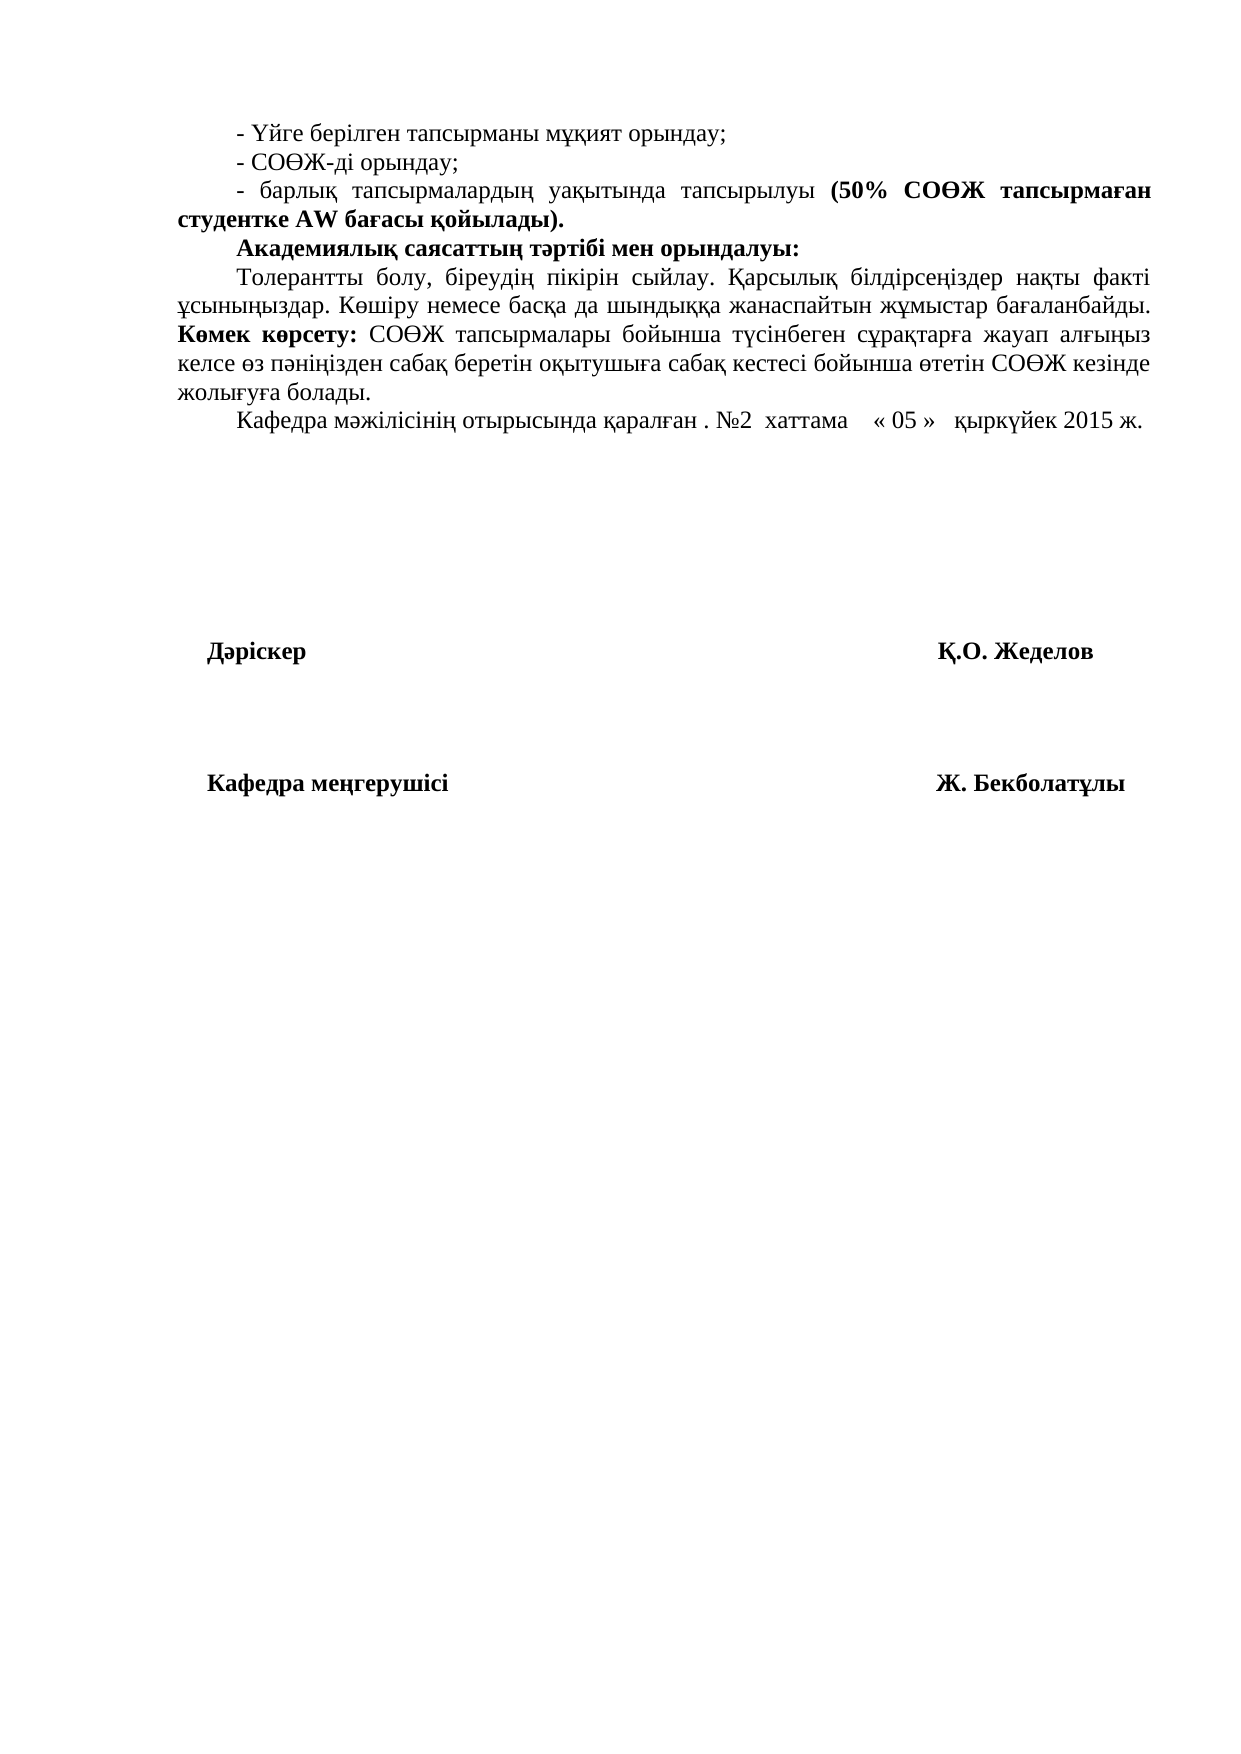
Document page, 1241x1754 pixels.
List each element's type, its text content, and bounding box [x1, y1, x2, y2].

text Академиялық саясаттың тәртібі мен орындалуы: [177, 233, 1152, 262]
text Кафедра мәжілісінің отырысында қаралған . №2 хаттама « 05 » қыркүйек 2015 ж. [177, 406, 1152, 434]
text Толерантты болу, біреудің пікірін сыйлау. Қарсылық білдірсеңіздер нақты факті ұсыныңыздар. Көшіру немесе басқа да шындыққа жанаспайтын жұмыстар бағаланбайды. Көмек көрсету: СОӨЖ тапсырмалары бойынша түсінбеген сұрақтарға жауап алғыңыз келсе өз пәніңізден сабақ беретін оқытушыға сабақ кестесі бойынша өтетін СОӨЖ кезінде жолығуға болады. [177, 262, 1152, 406]
text - Үйге берілген тапсырманы мұқият орындау; [177, 118, 1152, 147]
text - СОӨЖ-ді орындау; [177, 147, 1152, 176]
text - барлық тапсырмалардың уақытында тапсырылуы (50% СОӨЖ тапсырмаған студентке AW бағасы қойылады). [177, 176, 1152, 233]
text Дәріскер Қ.О. Жеделов [177, 636, 1152, 665]
text Кафедра меңгерушісі Ж. Бекболатұлы [177, 768, 1152, 796]
